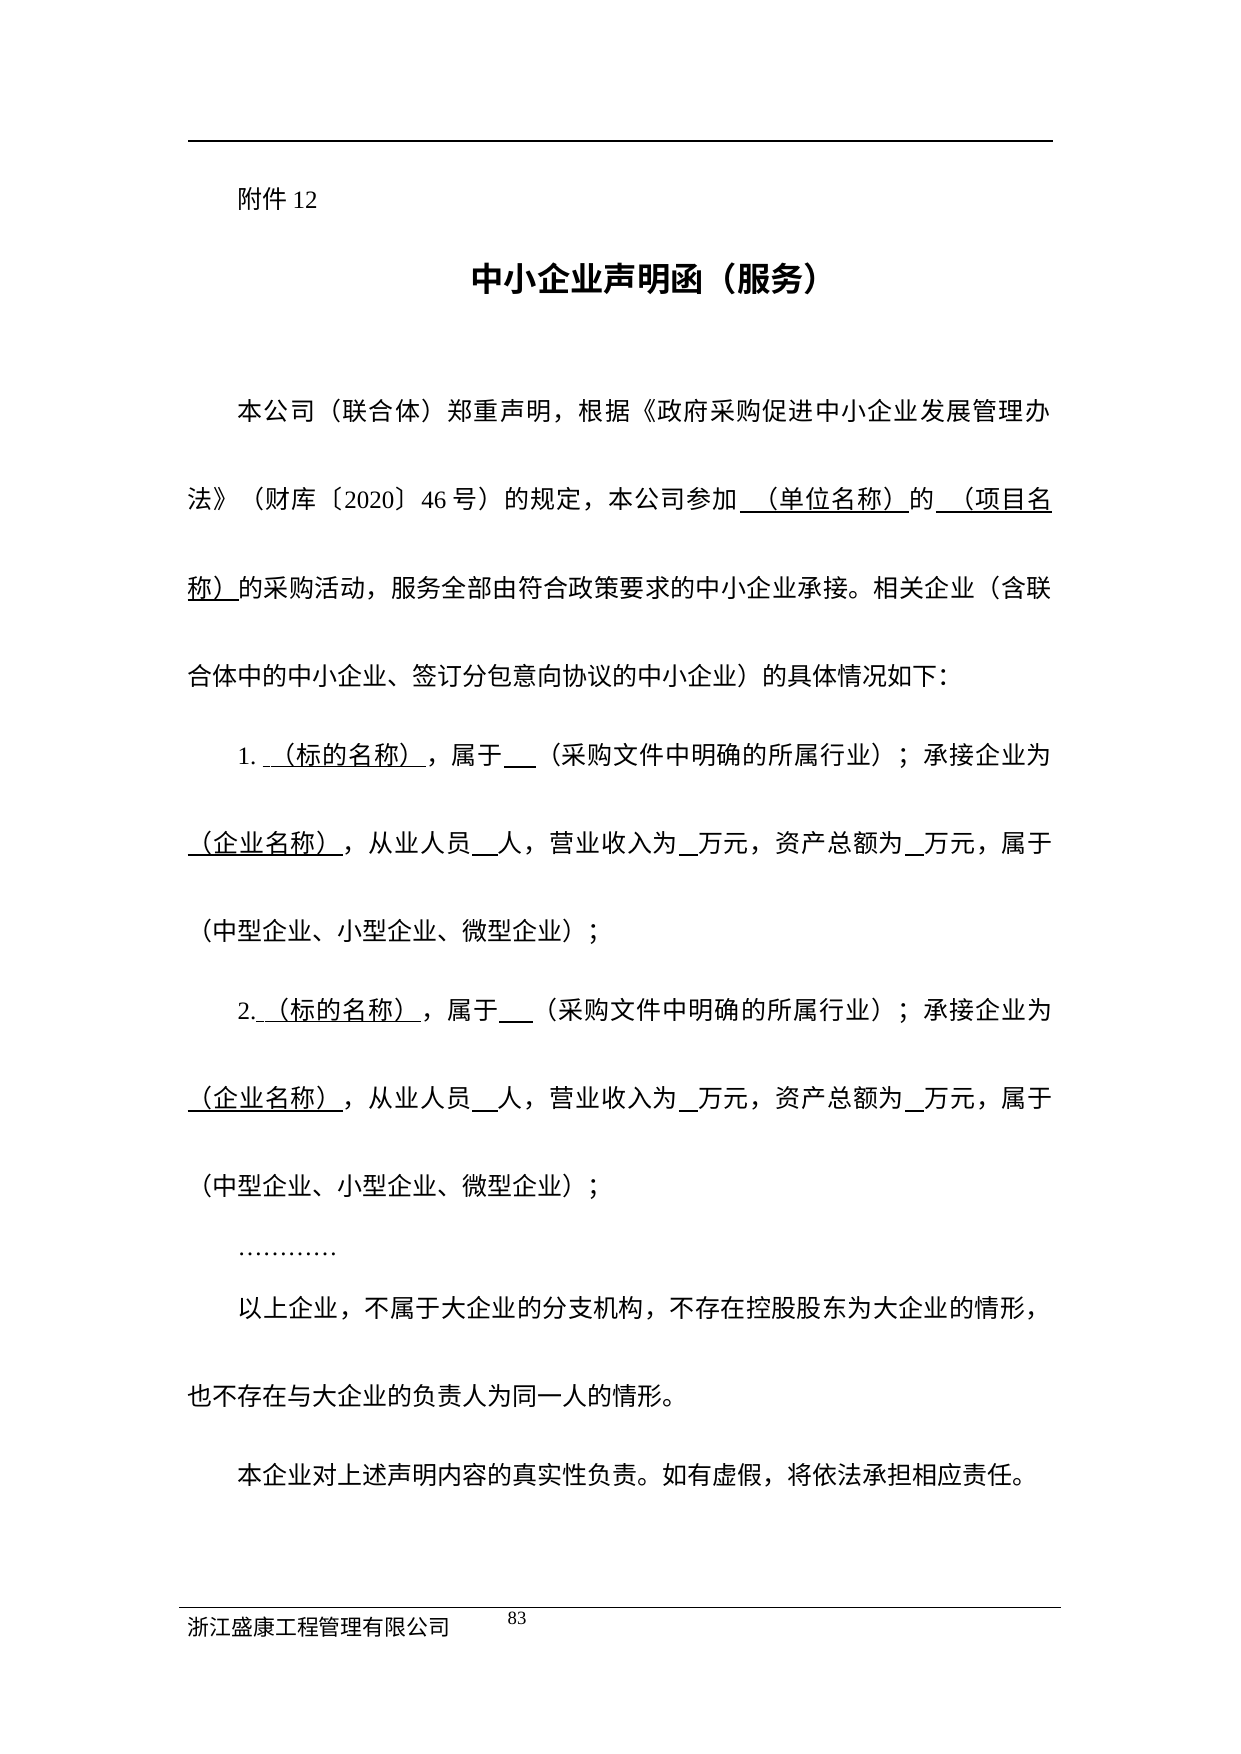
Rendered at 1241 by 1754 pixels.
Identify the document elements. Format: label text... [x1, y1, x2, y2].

text 2. （标的名称），属于 （采购文件中明确的所属行业）；承接企业为 （企业名称），从业人员 人，营业收入为 万元，资产总额为 万元，属于（中型企业、小型企业、微型企业）； [187, 974, 1053, 1219]
text 以上企业，不属于大企业的分支机构，不存在控股股东为大企业的情形，也不存在与大企业的负责人为同一人的情形。 [187, 1272, 1053, 1428]
subtitle 中小企业声明函（服务） [187, 243, 1053, 311]
text ………… [187, 1230, 1053, 1264]
text 本企业对上述声明内容的真实性负责。如有虚假，将依法承担相应责任。 [187, 1439, 1053, 1507]
list （标的名称），属于 （采购文件中明确的所属行业）；承接企业为 （企业名称），从业人员 人，营业收入为 万元，资产总额为 万元，属于（中型企业、小型企业、微型企业）； [187, 719, 1053, 964]
text 本公司（联合体）郑重声明，根据《政府采购促进中小企业发展管理办法》（财库〔2020〕46号）的规定，本公司参加 （单位名称）的 （项目名称）的采购活动，服务全部由符合政策要求的中小企业承接。相关企业（含联合体中的中小企业、签订分包意向协议的中小企业）的具体情况如下： [187, 376, 1053, 708]
text 附件12 [187, 164, 1053, 232]
